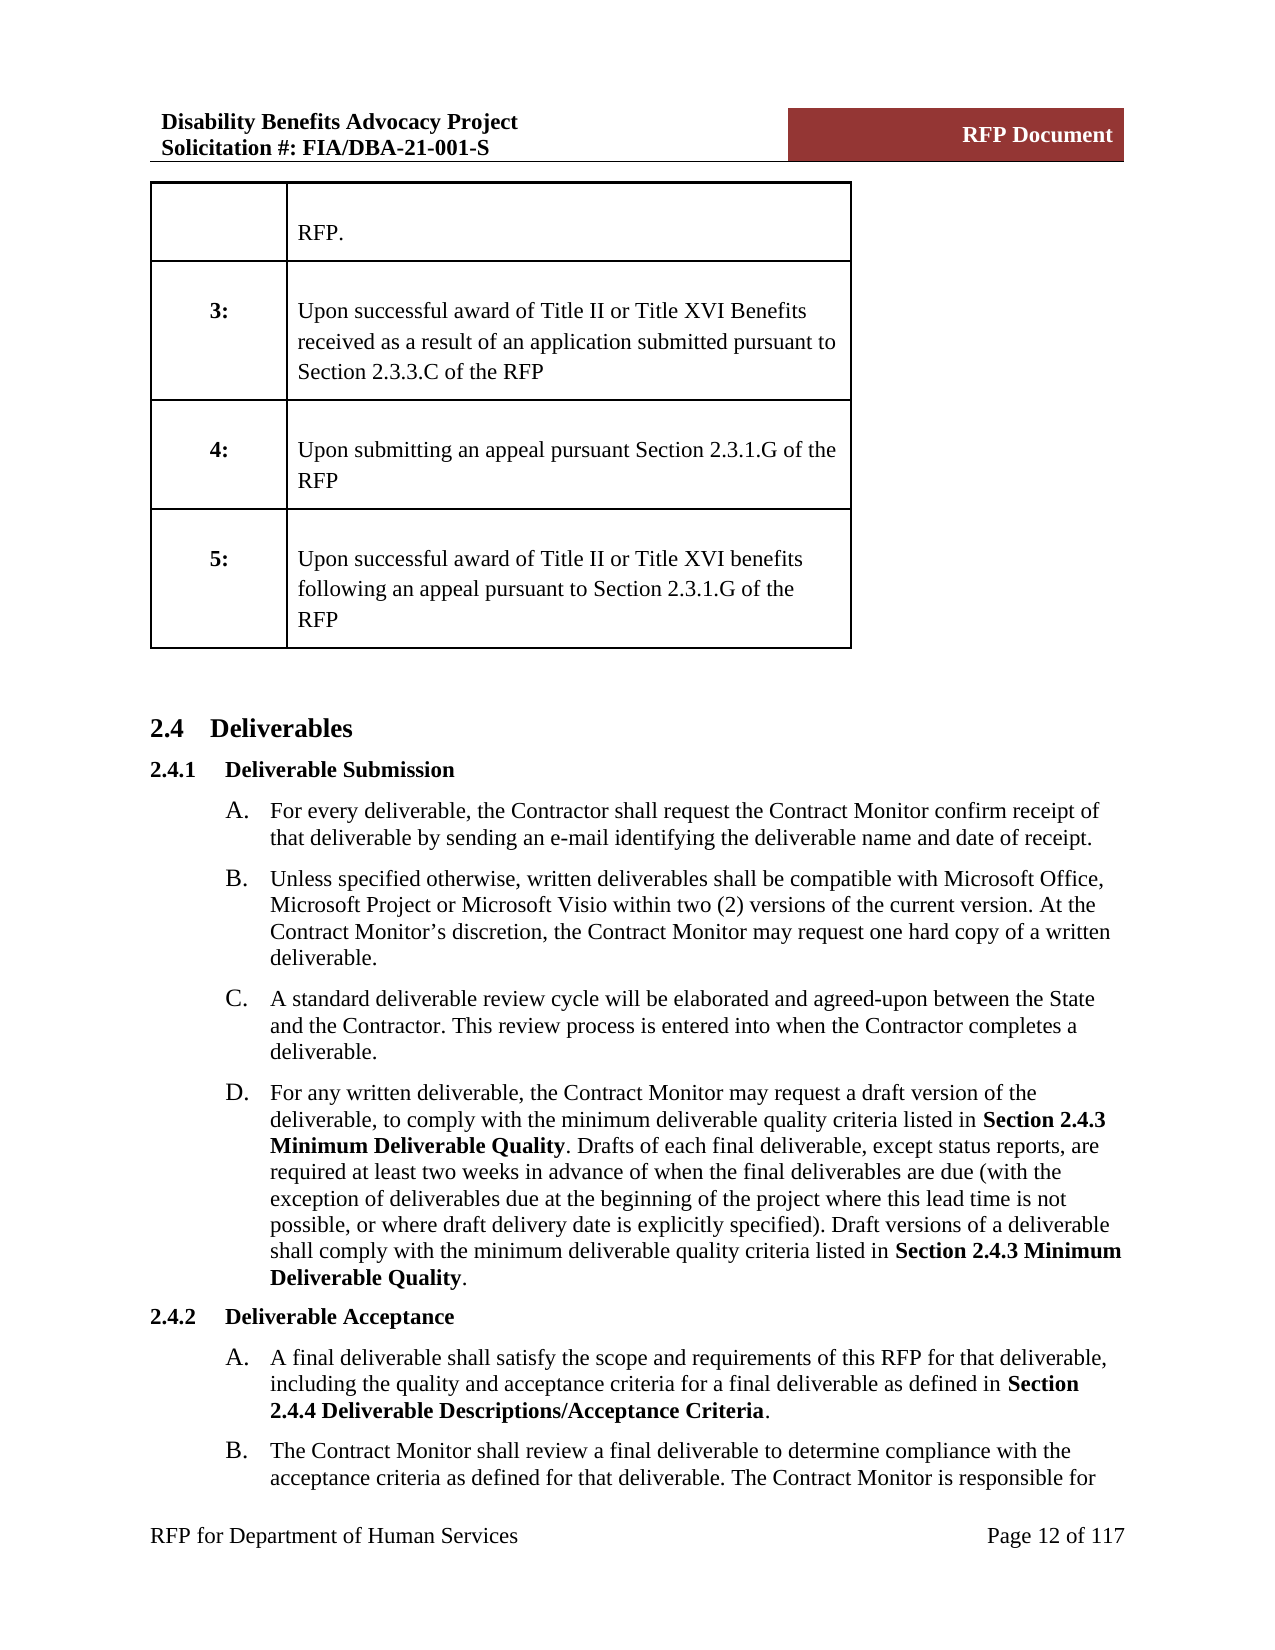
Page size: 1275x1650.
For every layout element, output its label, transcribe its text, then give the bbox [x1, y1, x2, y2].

table_cell Upon successful award of Title II or Title XVI Benefits received as a result of an application submitted pursuant to Section 2.3.3.C of the RFP [288, 262, 850, 399]
table_cell Upon successful award of Title II or Title XVI benefits following an appeal pursuant to Section 2.3.1.G of the RFP [288, 510, 850, 647]
list For any written deliverable, the Contract Monitor may request a draft version of the deliverable, to comply with the minimum deliverable quality criteria listed in Section 2.4.3 Minimum Deliverable Quality. Drafts of each final deliverable, except status reports, are required at least two weeks in advance of when the final deliverables are due (with the exception of deliverables due at the beginning of the project where this lead time is not possible, or where draft delivery date is explicitly specified). Draft versions of a deliverable shall comply with the minimum deliverable quality criteria listed in Section 2.4.3 Minimum Deliverable Quality. [225, 1077, 1125, 1290]
subtitle Deliverables [150, 713, 1125, 744]
table_cell Upon submitting an appeal pursuant Section 2.3.1.G of the RFP [288, 401, 850, 508]
subtitle Deliverable Acceptance [150, 1303, 1125, 1329]
table_cell 5: [152, 510, 286, 647]
table_cell 3: [152, 262, 286, 399]
table_cell 2: [152, 184, 286, 260]
list A standard deliverable review cycle will be elaborated and agreed-upon between the State and the Contractor. This review process is entered into when the Contractor completes a deliverable. [225, 983, 1125, 1064]
list A final deliverable shall satisfy the scope and requirements of this RFP for that deliverable, including the quality and acceptance criteria for a final deliverable as defined in Section 2.4.4 Deliverable Descriptions/Acceptance Criteria. [225, 1342, 1125, 1423]
list For every deliverable, the Contractor shall request the Contract Monitor confirm receipt of that deliverable by sending an e-mail identifying the deliverable name and date of receipt. [225, 795, 1125, 850]
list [225, 1436, 1125, 1491]
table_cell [288, 184, 850, 260]
table_cell 4: [152, 401, 286, 508]
list Unless specified otherwise, written deliverables shall be compatible with Microsoft Office, Microsoft Project or Microsoft Visio within two (2) versions of the current version. At the Contract Monitor’s discretion, the Contract Monitor may request one hard copy of a written deliverable. [225, 863, 1125, 971]
subtitle Deliverable Submission [150, 756, 1125, 783]
